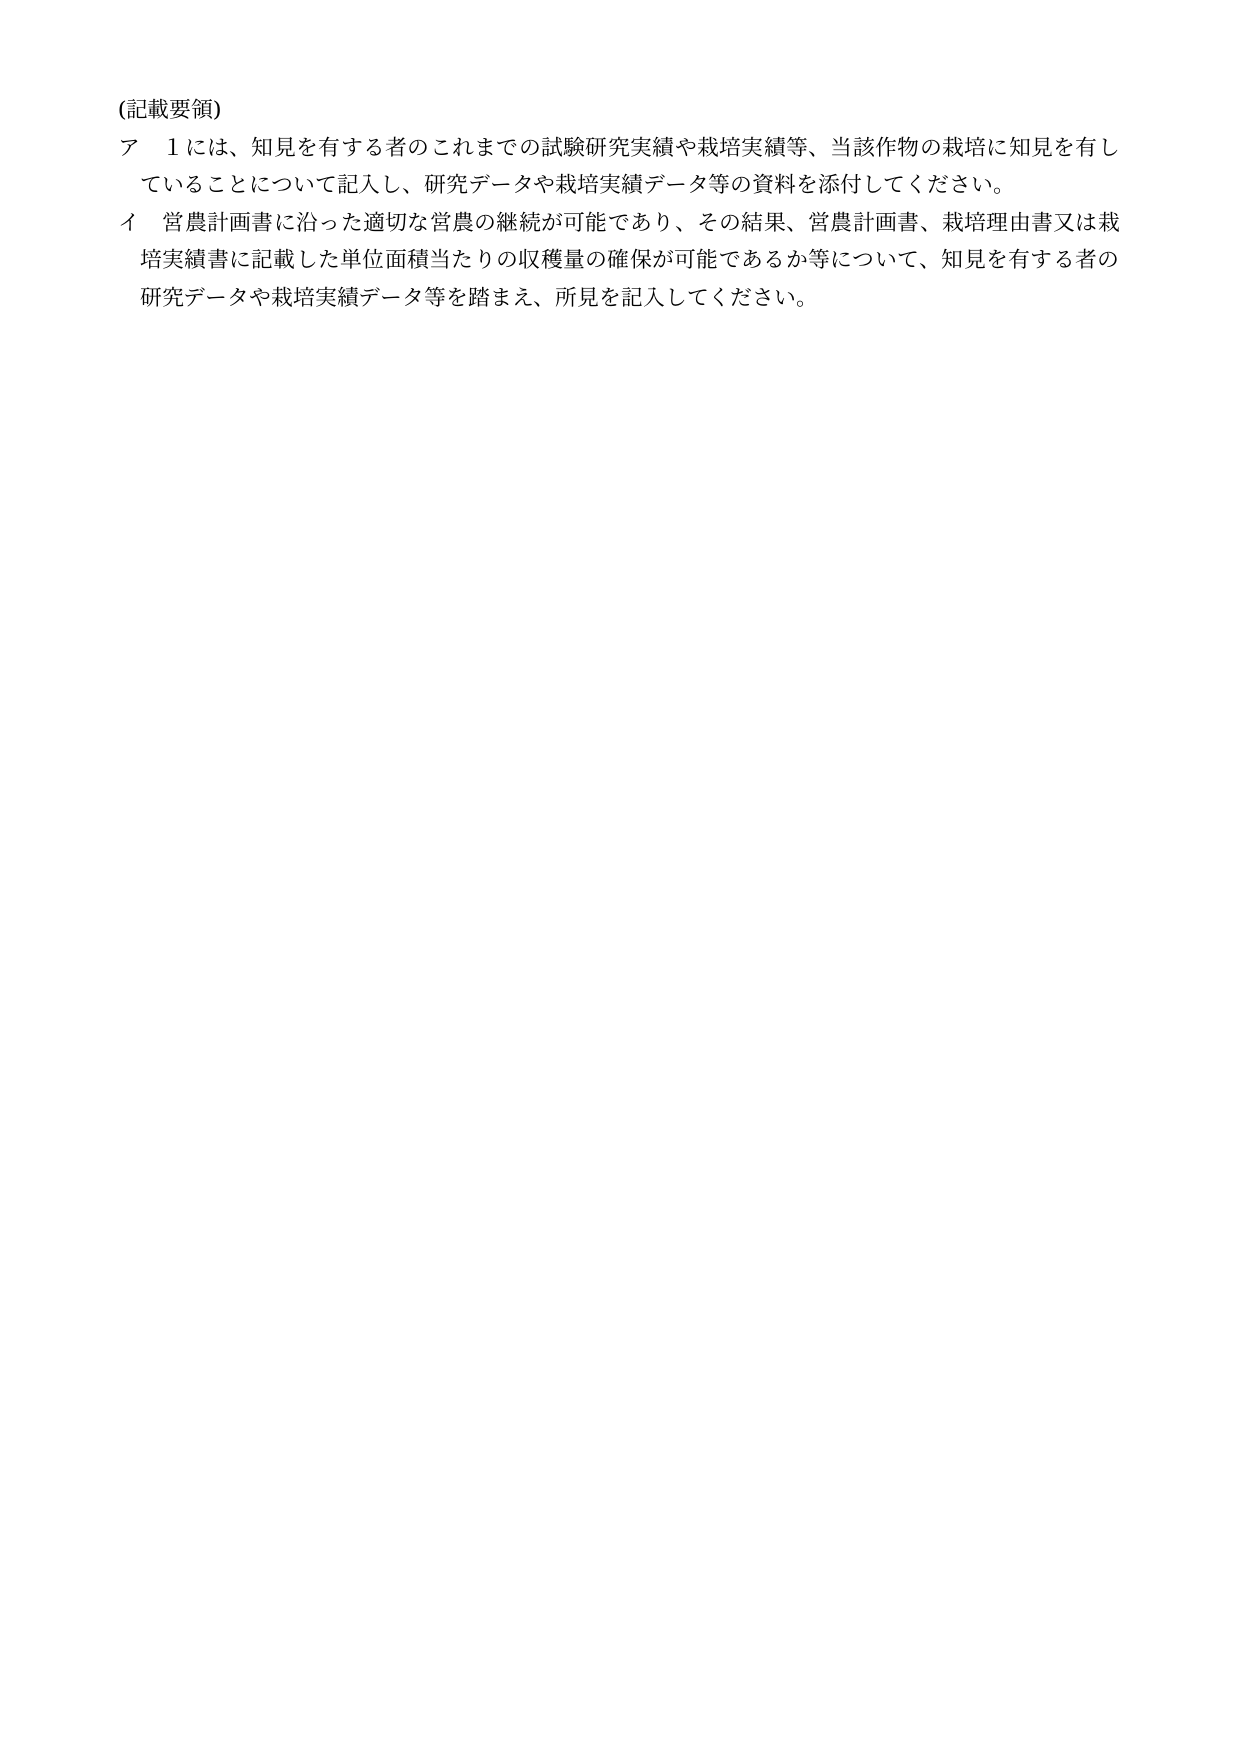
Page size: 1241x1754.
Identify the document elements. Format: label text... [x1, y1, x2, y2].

text イ 営農計画書に沿った適切な営農の継続が可能であり、その結果、営農計画書、栽培理由書又は栽培実績書に記載した単位面積当たりの収穫量の確保が可能であるか等について、知見を有する者の研究データや栽培実績データ等を踏まえ、所見を記入してください。 [118, 202, 1122, 314]
text ア １には、知見を有する者のこれまでの試験研究実績や栽培実績等、当該作物の栽培に知見を有していることについて記入し、研究データや栽培実績データ等の資料を添付してください。 [118, 127, 1122, 202]
text (記載要領) [118, 89, 1122, 127]
